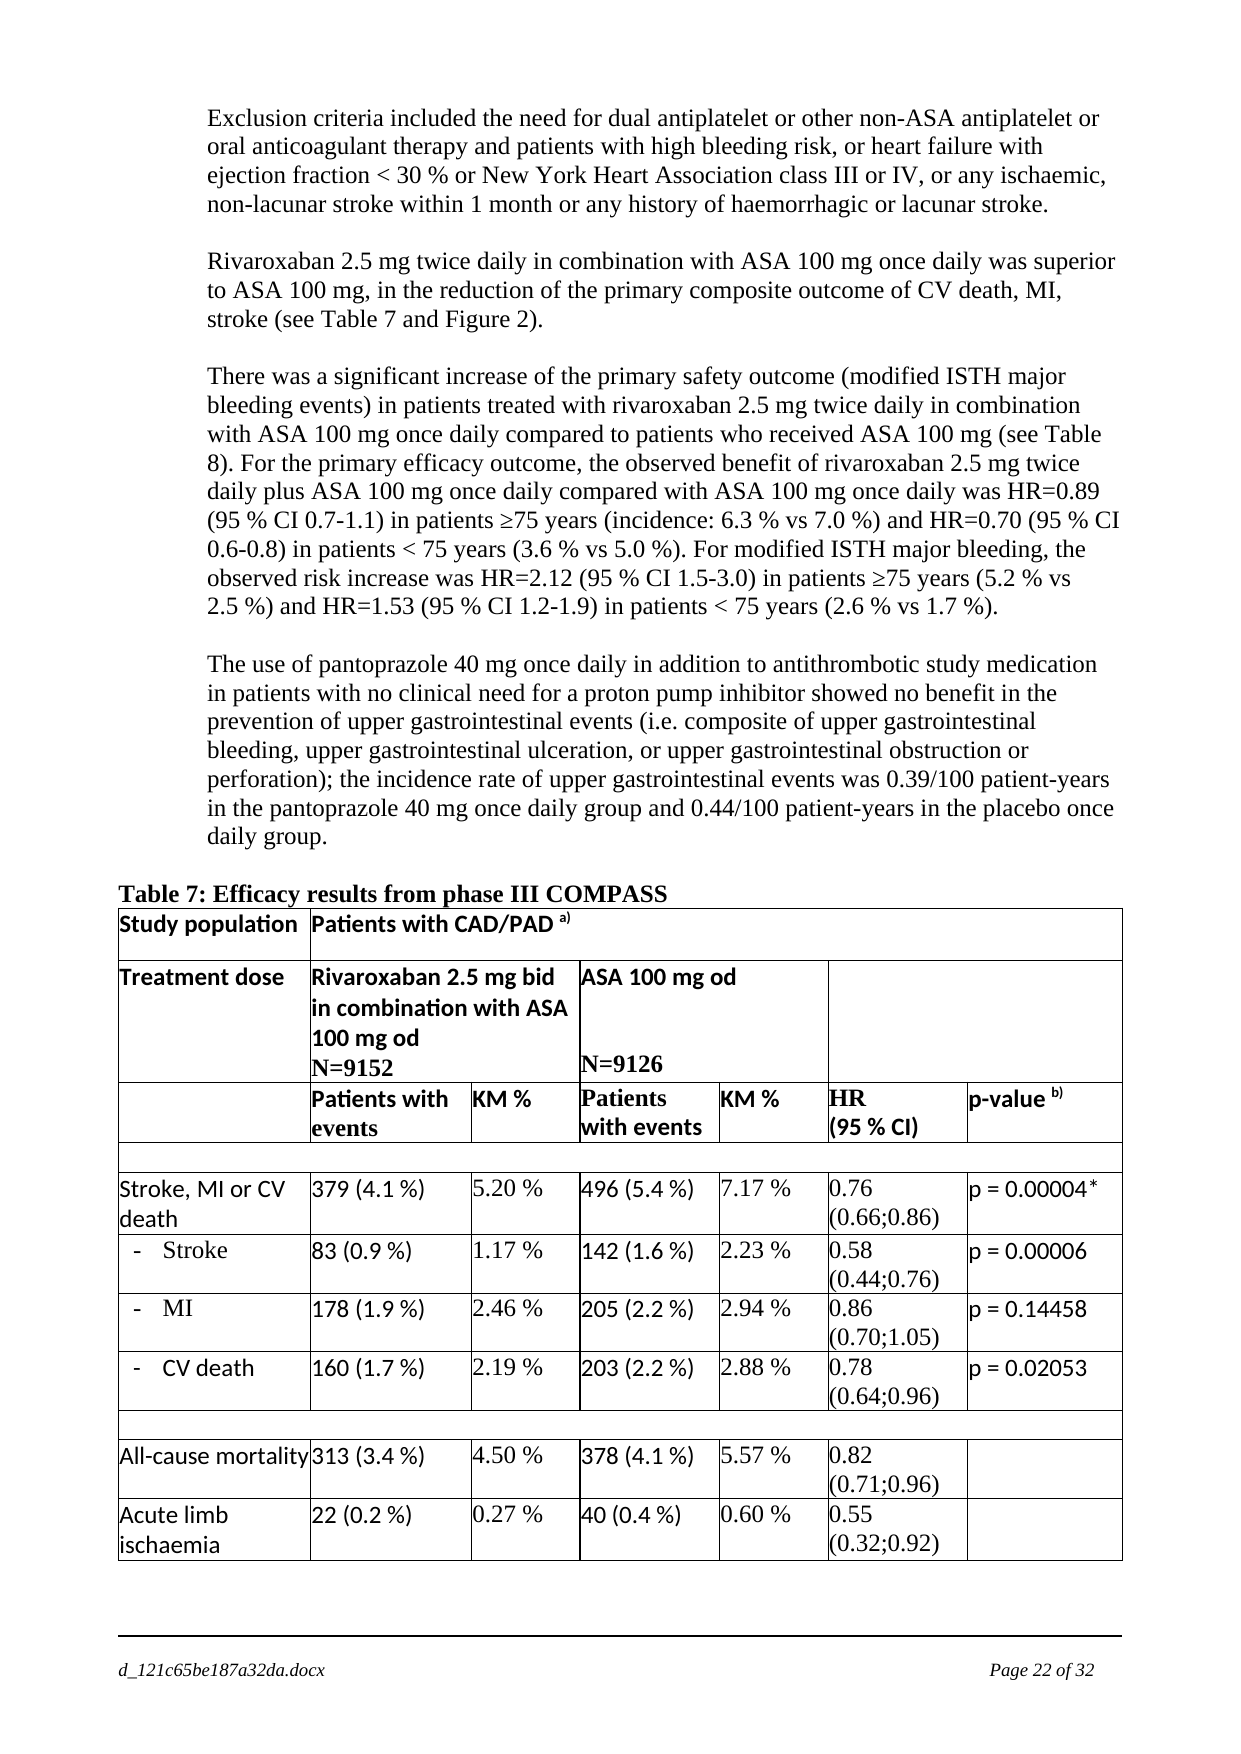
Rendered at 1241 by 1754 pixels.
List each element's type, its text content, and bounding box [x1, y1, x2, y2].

table_cell 0.60 % [720, 1499, 828, 1560]
table_cell 0.78 (0.64;0.96) [829, 1352, 967, 1409]
table_cell KM % [472, 1083, 579, 1142]
table_cell 2.94 % [720, 1294, 828, 1351]
text Exclusion criteria included the need for dual antiplatelet or other non-ASA antiplatelet or oral anticoagulant therapy and patients with high bleeding risk, or heart failure with ejection fraction < 30 % or New York Heart Association class III or IV, or any ischaemic, non-lacunar stroke within 1 month or any history of haemorrhagic or lacunar stroke. [207, 103, 1122, 218]
table_cell p = 0.02053 [968, 1352, 1122, 1409]
table_cell [968, 1499, 1122, 1560]
table_cell - MI [119, 1294, 310, 1351]
table_cell 0.58 (0.44;0.76) [829, 1235, 967, 1292]
table_cell 7.17 % [720, 1173, 828, 1234]
table_cell 1.17 % [472, 1235, 579, 1292]
table_cell - Stroke [119, 1235, 310, 1292]
table_cell p = 0.00004* [968, 1173, 1122, 1234]
text There was a significant increase of the primary safety outcome (modified ISTH major bleeding events) in patients treated with rivaroxaban 2.5 mg twice daily in combination with ASA 100 mg once daily compared to patients who received ASA 100 mg (see Table 8). For the primary efficacy outcome, the observed benefit of rivaroxaban 2.5 mg twice daily plus ASA 100 mg once daily compared with ASA 100 mg once daily was HR=0.89 (95 % CI 0.7-1.1) in patients ≥75 years (incidence: 6.3 % vs 7.0 %) and HR=0.70 (95 % CI 0.6-0.8) in patients < 75 years (3.6 % vs 5.0 %). For modified ISTH major bleeding, the observed risk increase was HR=2.12 (95 % CI 1.5-3.0) in patients ≥75 years (5.2 % vs 2.5 %) and HR=1.53 (95 % CI 1.2-1.9) in patients < 75 years (2.6 % vs 1.7 %). [207, 361, 1122, 620]
subtitle Table 7: Efficacy results from phase III COMPASS [118, 879, 1122, 908]
table_cell 0.27 % [472, 1499, 579, 1560]
table_cell ASA 100 mg od N=9126 [581, 961, 828, 1082]
table_cell 205 (2.2 %) [581, 1294, 719, 1351]
table_cell [119, 1083, 310, 1142]
table_cell 83 (0.9 %) [311, 1235, 471, 1292]
table_cell 2.23 % [720, 1235, 828, 1292]
table_cell [119, 1411, 1122, 1439]
table_cell p = 0.00006 [968, 1235, 1122, 1292]
table_cell [119, 1143, 1122, 1172]
table_cell 40 (0.4 %) [581, 1499, 719, 1560]
table_cell 203 (2.2 %) [581, 1352, 719, 1409]
table_cell [829, 961, 1122, 1082]
table_cell 378 (4.1 %) [581, 1440, 719, 1498]
table_header Patients with CAD/PAD a) [311, 909, 1122, 960]
table_header Study population [119, 909, 310, 960]
table_cell p-value b) [968, 1083, 1122, 1142]
text Rivaroxaban 2.5 mg twice daily in combination with ASA 100 mg once daily was superior to ASA 100 mg, in the reduction of the primary composite outcome of CV death, MI, stroke (see Table 7 and Figure 2). [207, 246, 1122, 333]
table_cell Stroke, MI or CV death [119, 1173, 310, 1234]
table_cell - CV death [119, 1352, 310, 1409]
table_cell 4.50 % [472, 1440, 579, 1498]
table_cell Rivaroxaban 2.5 mg bid in combination with ASA 100 mg od N=9152 [311, 961, 579, 1082]
table_cell 0.82 (0.71;0.96) [829, 1440, 967, 1498]
table_cell 160 (1.7 %) [311, 1352, 471, 1409]
table_cell Patients with events [311, 1083, 471, 1142]
table_cell 0.76 (0.66;0.86) [829, 1173, 967, 1234]
table_cell KM % [720, 1083, 828, 1142]
table_cell 5.57 % [720, 1440, 828, 1498]
table_cell HR (95 % CI) [829, 1083, 967, 1142]
table_cell Acute limb ischaemia [119, 1499, 310, 1560]
table_cell 5.20 % [472, 1173, 579, 1234]
table_cell p = 0.14458 [968, 1294, 1122, 1351]
table_cell All-cause mortality [119, 1440, 310, 1498]
text The use of pantoprazole 40 mg once daily in addition to antithrombotic study medication in patients with no clinical need for a proton pump inhibitor showed no benefit in the prevention of upper gastrointestinal events (i.e. composite of upper gastrointestinal bleeding, upper gastrointestinal ulceration, or upper gastrointestinal obstruction or perforation); the incidence rate of upper gastrointestinal events was 0.39/100 patient-years in the pantoprazole 40 mg once daily group and 0.44/100 patient-years in the placebo once daily group. [207, 649, 1122, 850]
table_cell 2.88 % [720, 1352, 828, 1409]
table_cell Treatment dose [119, 961, 310, 1082]
table_cell 2.46 % [472, 1294, 579, 1351]
table_cell 313 (3.4 %) [311, 1440, 471, 1498]
table_cell 142 (1.6 %) [581, 1235, 719, 1292]
table_cell 2.19 % [472, 1352, 579, 1409]
table_cell 178 (1.9 %) [311, 1294, 471, 1351]
table_cell Patients with events [581, 1083, 719, 1142]
table_cell 379 (4.1 %) [311, 1173, 471, 1234]
table_cell 22 (0.2 %) [311, 1499, 471, 1560]
table_cell 0.55 (0.32;0.92) [829, 1499, 967, 1560]
table_cell [968, 1440, 1122, 1498]
table_cell 496 (5.4 %) [581, 1173, 719, 1234]
table_cell 0.86 (0.70;1.05) [829, 1294, 967, 1351]
